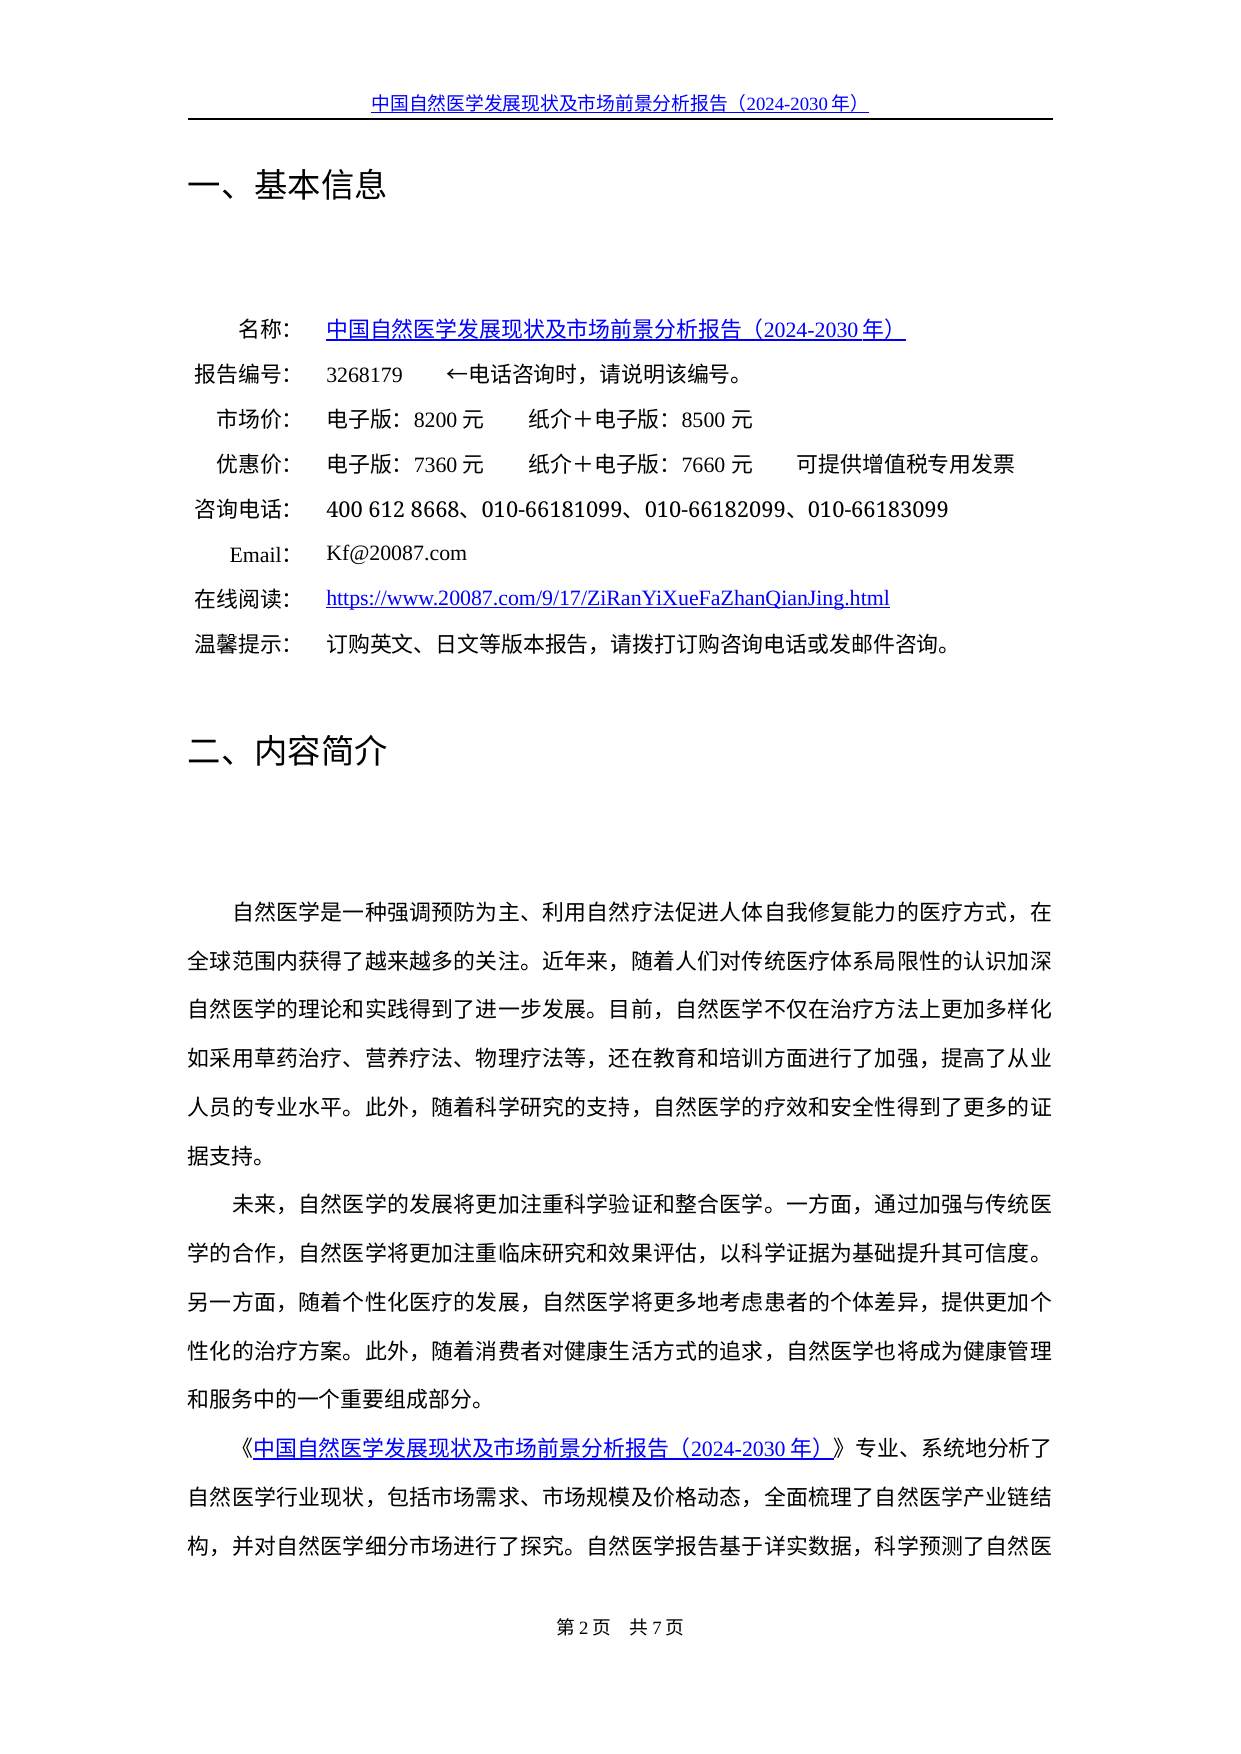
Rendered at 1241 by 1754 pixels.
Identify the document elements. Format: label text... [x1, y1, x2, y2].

table_header 名称： [167, 312, 315, 357]
table_cell 电子版：7360 元 纸介＋电子版：7660 元 可提供增值税专用发票 [315, 447, 1073, 492]
table_cell 温馨提示： [167, 627, 315, 672]
table_cell 3268179 ←电话咨询时，请说明该编号。 [315, 357, 1073, 402]
table_cell 市场价： [167, 402, 315, 447]
table_cell 订购英文、日文等版本报告，请拨打订购咨询电话或发邮件咨询。 [315, 627, 1073, 672]
table_cell Kf@20087.com [315, 537, 1073, 582]
title 二、内容简介 [187, 717, 1053, 782]
title 一、基本信息 [187, 150, 1053, 215]
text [187, 894, 1053, 1561]
table_cell 400 612 8668、010-66181099、010-66182099、010-66183099 [315, 492, 1073, 537]
table_cell 电子版：8200 元 纸介＋电子版：8500 元 [315, 402, 1073, 447]
table_cell 咨询电话： [167, 492, 315, 537]
table_cell [315, 582, 1073, 627]
table_cell 优惠价： [167, 447, 315, 492]
table_cell 报告编号： [167, 357, 315, 402]
table_cell Email： [167, 537, 315, 582]
table_header 中国自然医学发展现状及市场前景分析报告（2024-2030年） [315, 312, 1073, 357]
table_cell 在线阅读： [167, 582, 315, 627]
